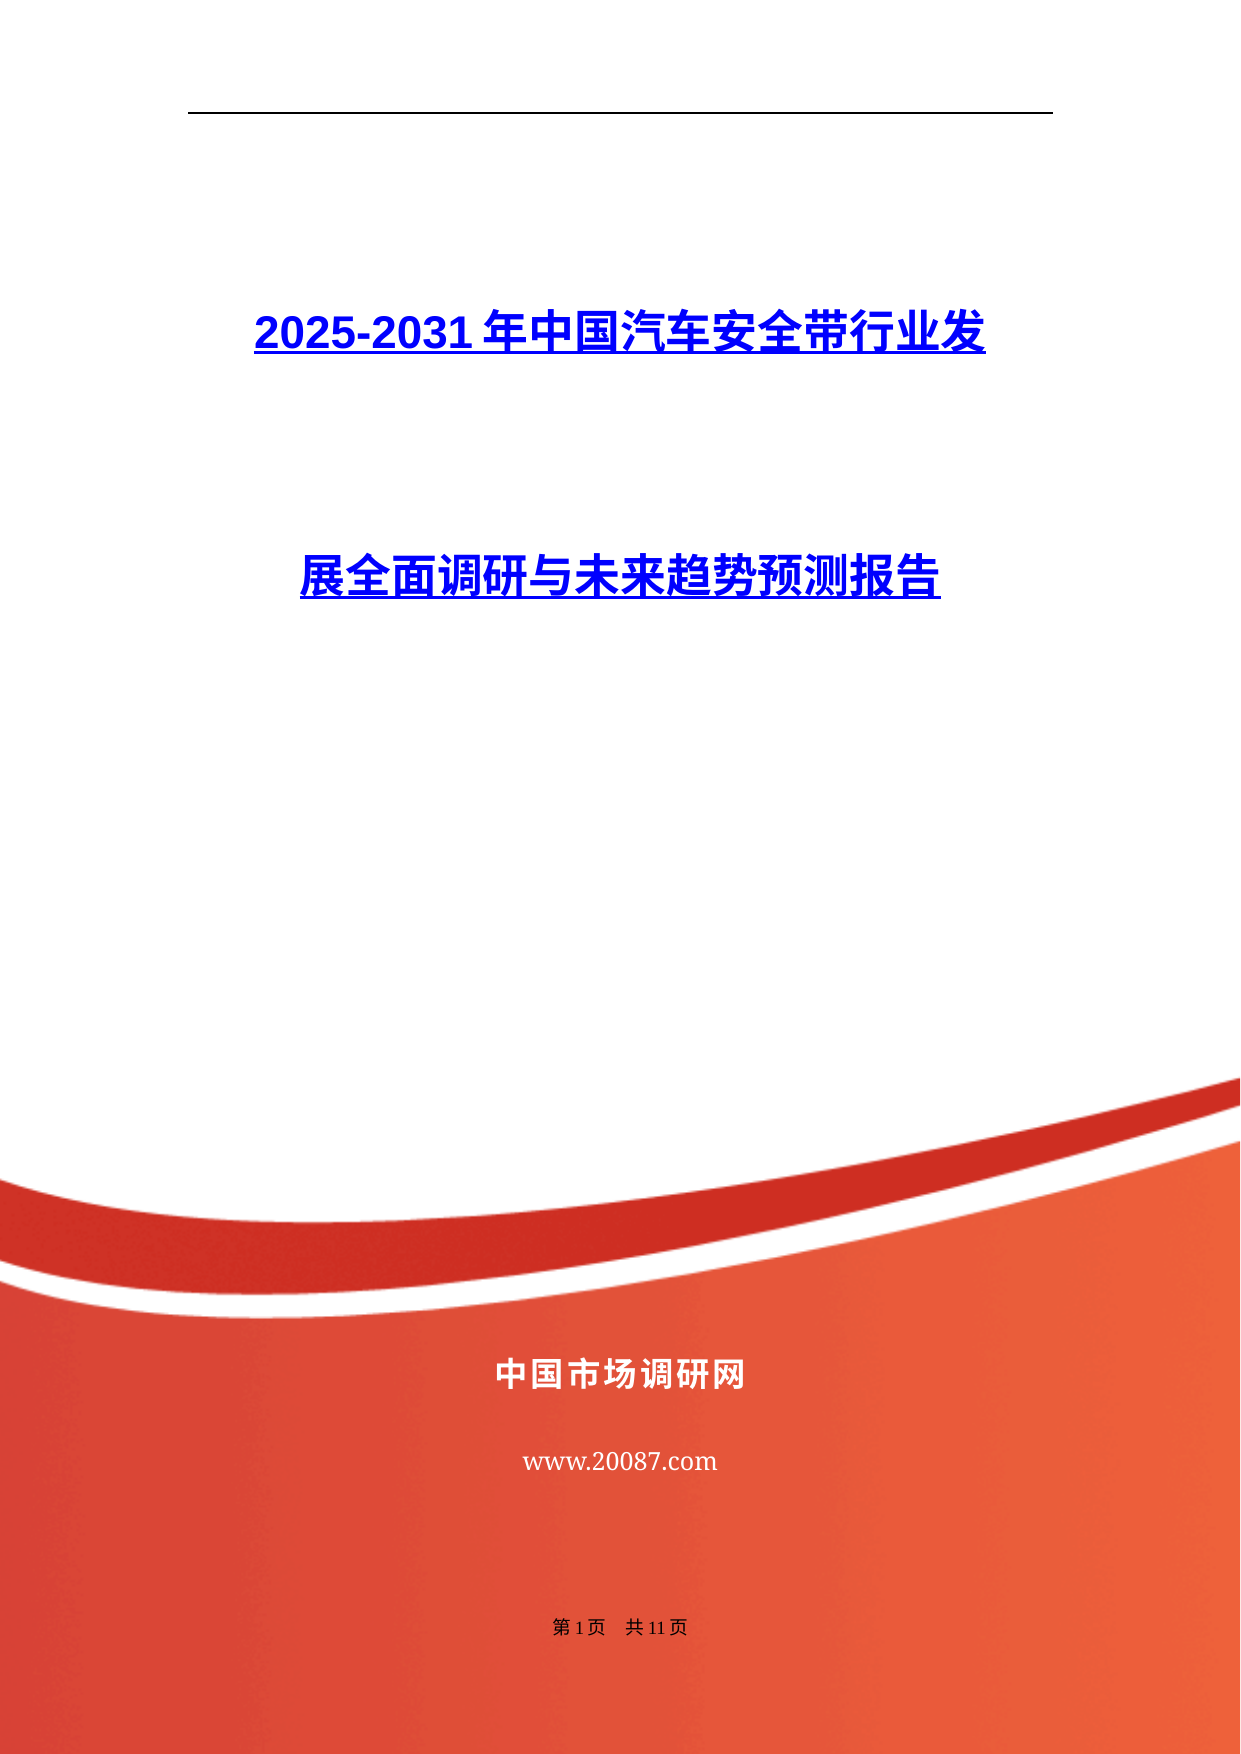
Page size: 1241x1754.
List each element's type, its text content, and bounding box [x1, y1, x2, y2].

text www.20087.com [187, 1428, 1053, 1493]
table_header 2025-2031年中国汽车安全带行业发展全面调研与未来趋势预测报告 [188, 207, 1053, 773]
subtitle 中国市场调研网 [187, 1339, 1053, 1404]
picture [0, 1006, 1241, 1754]
